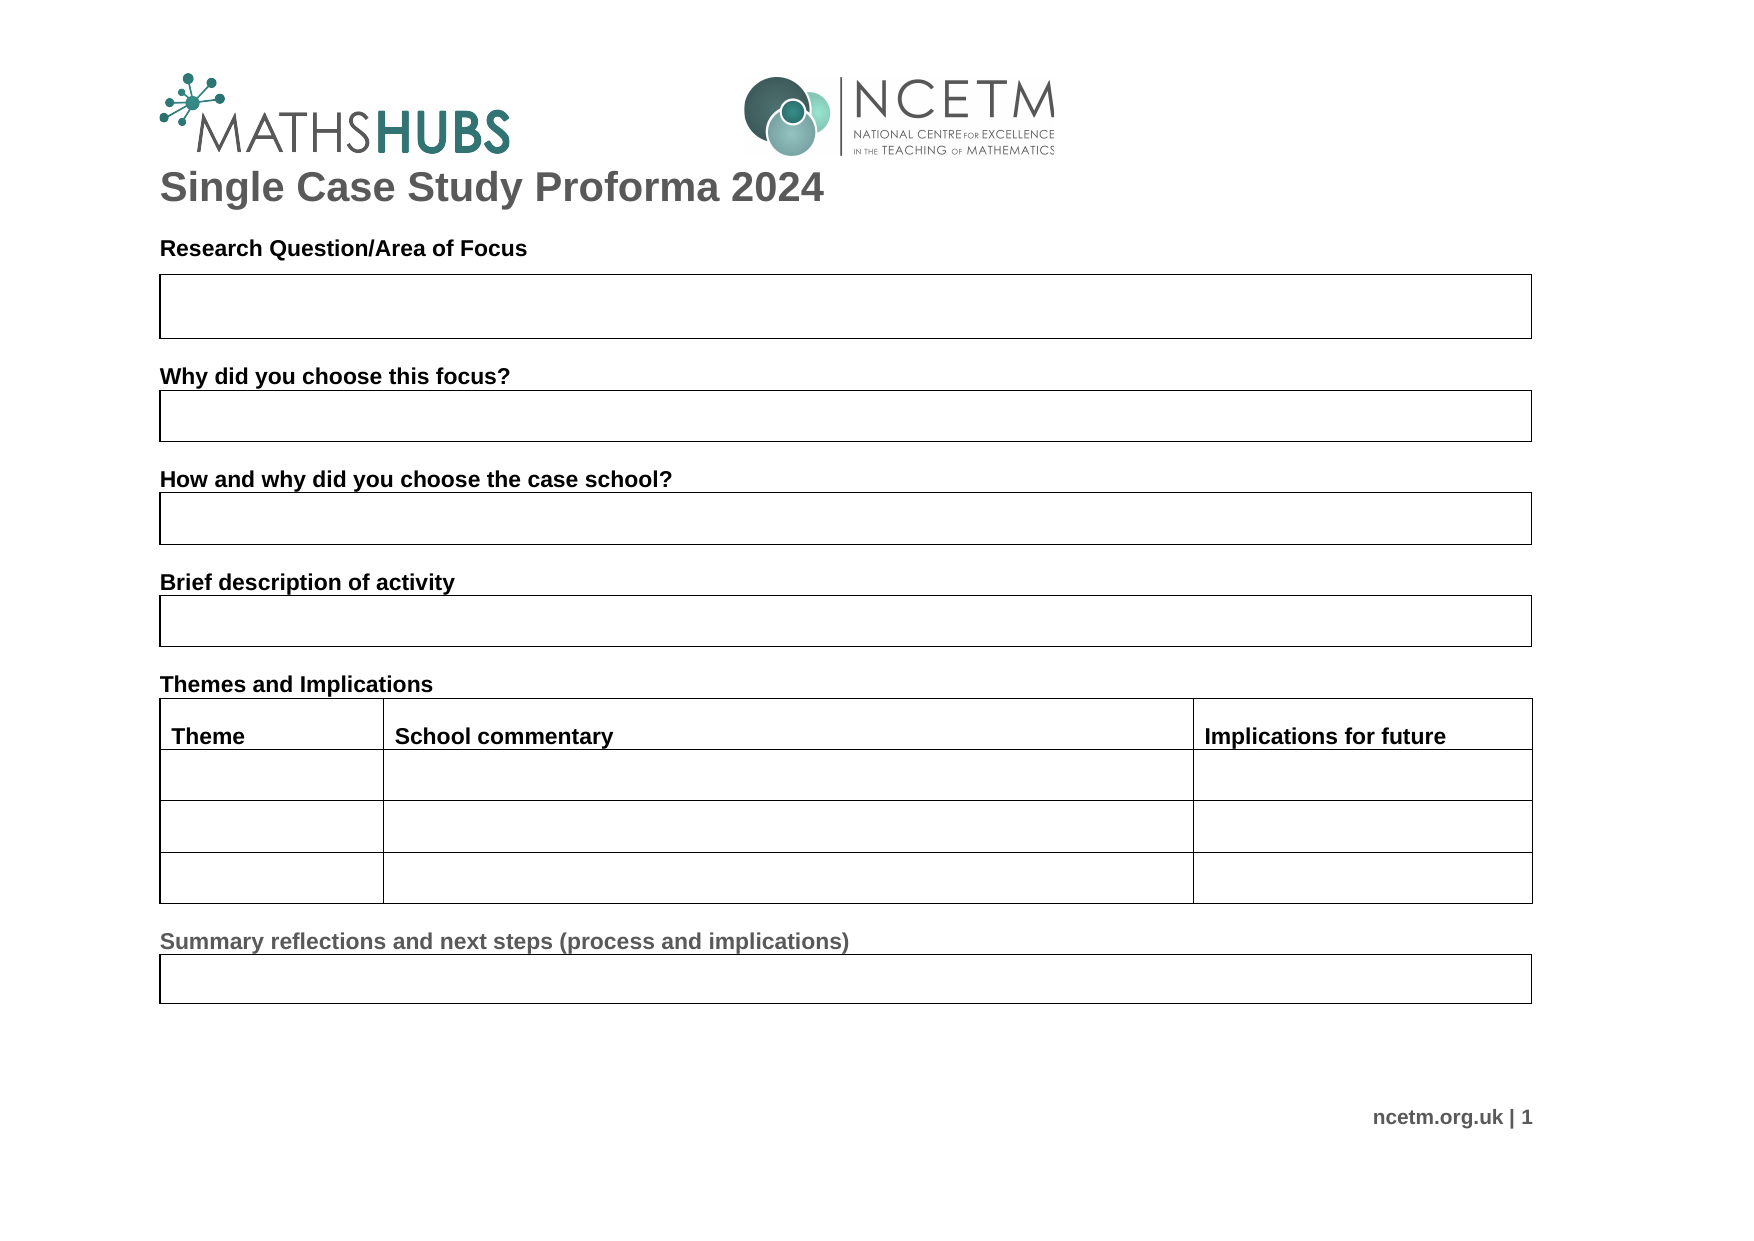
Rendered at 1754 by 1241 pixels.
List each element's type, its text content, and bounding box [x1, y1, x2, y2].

text Why did you choose this focus? [159, 363, 1532, 389]
text Themes and Implications [159, 671, 1532, 698]
table_cell [384, 750, 1193, 800]
table_header [161, 275, 1531, 338]
table_header [161, 955, 1531, 1003]
text Research Question/Area of Focus [159, 235, 1532, 262]
text Summary reflections and next steps (process and implications) [159, 928, 1532, 954]
table_cell [384, 853, 1193, 903]
table_header [161, 493, 1531, 543]
table_header [161, 391, 1531, 441]
table_header Theme [161, 699, 383, 749]
table_header School commentary [384, 699, 1193, 749]
table_header Implications for future [1194, 699, 1532, 749]
table_cell [161, 801, 383, 852]
table_cell [1194, 750, 1532, 800]
picture [744, 77, 1055, 156]
subtitle Single Case Study Proforma 2024 [159, 162, 1532, 210]
table_cell [1194, 801, 1532, 852]
table_header [161, 596, 1531, 646]
picture [159, 73, 510, 154]
text How and why did you choose the case school? [159, 466, 1532, 492]
table_cell [1194, 853, 1532, 903]
table_cell [161, 750, 383, 800]
text Brief description of activity [159, 568, 1532, 595]
table_cell [161, 853, 383, 903]
table_cell [384, 801, 1193, 852]
